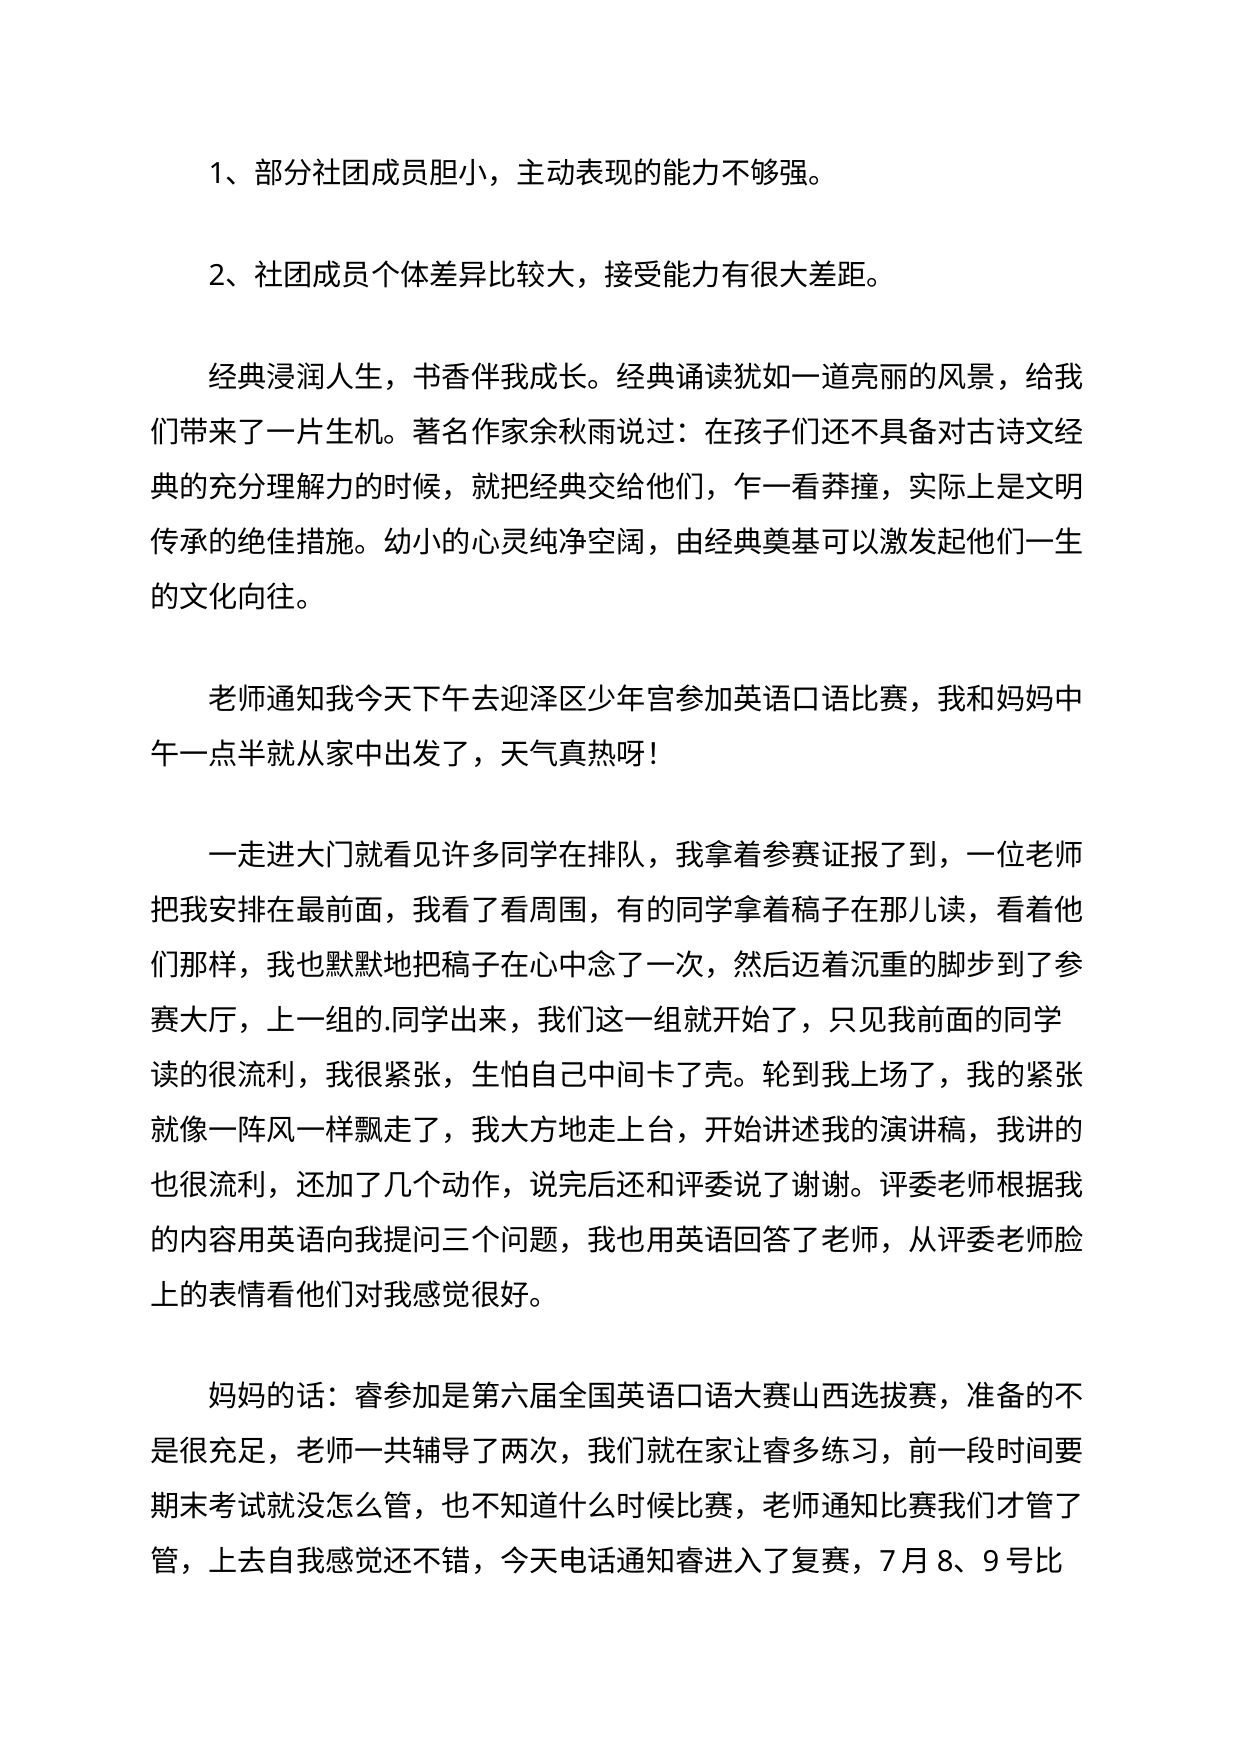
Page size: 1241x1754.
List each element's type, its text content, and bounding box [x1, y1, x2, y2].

text 2、社团成员个体差异比较大，接受能力有很大差距。 [150, 252, 1090, 294]
text 1、部分社团成员胆小，主动表现的能力不够强。 [150, 150, 1090, 192]
text 一走进大门就看见许多同学在排队，我拿着参赛证报了到，一位老师把我安排在最前面，我看了看周围，有的同学拿着稿子在那儿读，看着他们那样，我也默默地把稿子在心中念了一次，然后迈着沉重的脚步到了参赛大厅，上一组的.同学出来，我们这一组就开始了，只见我前面的同学读的很流利，我很紧张，生怕自己中间卡了壳。轮到我上场了，我的紧张就像一阵风一样飘走了，我大方地走上台，开始讲述我的演讲稿，我讲的也很流利，还加了几个动作，说完后还和评委说了谢谢。评委老师根据我的内容用英语向我提问三个问题，我也用英语回答了老师，从评委老师脸上的表情看他们对我感觉很好。 [150, 832, 1090, 1313]
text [150, 1373, 1090, 1580]
text 老师通知我今天下午去迎泽区少年宫参加英语口语比赛，我和妈妈中午一点半就从家中出发了，天气真热呀！ [150, 675, 1090, 772]
text 经典浸润人生，书香伴我成长。经典诵读犹如一道亮丽的风景，给我们带来了一片生机。著名作家余秋雨说过：在孩子们还不具备对古诗文经典的充分理解力的时候，就把经典交给他们，乍一看莽撞，实际上是文明传承的绝佳措施。幼小的心灵纯净空阔，由经典奠基可以激发起他们一生的文化向往。 [150, 354, 1090, 616]
